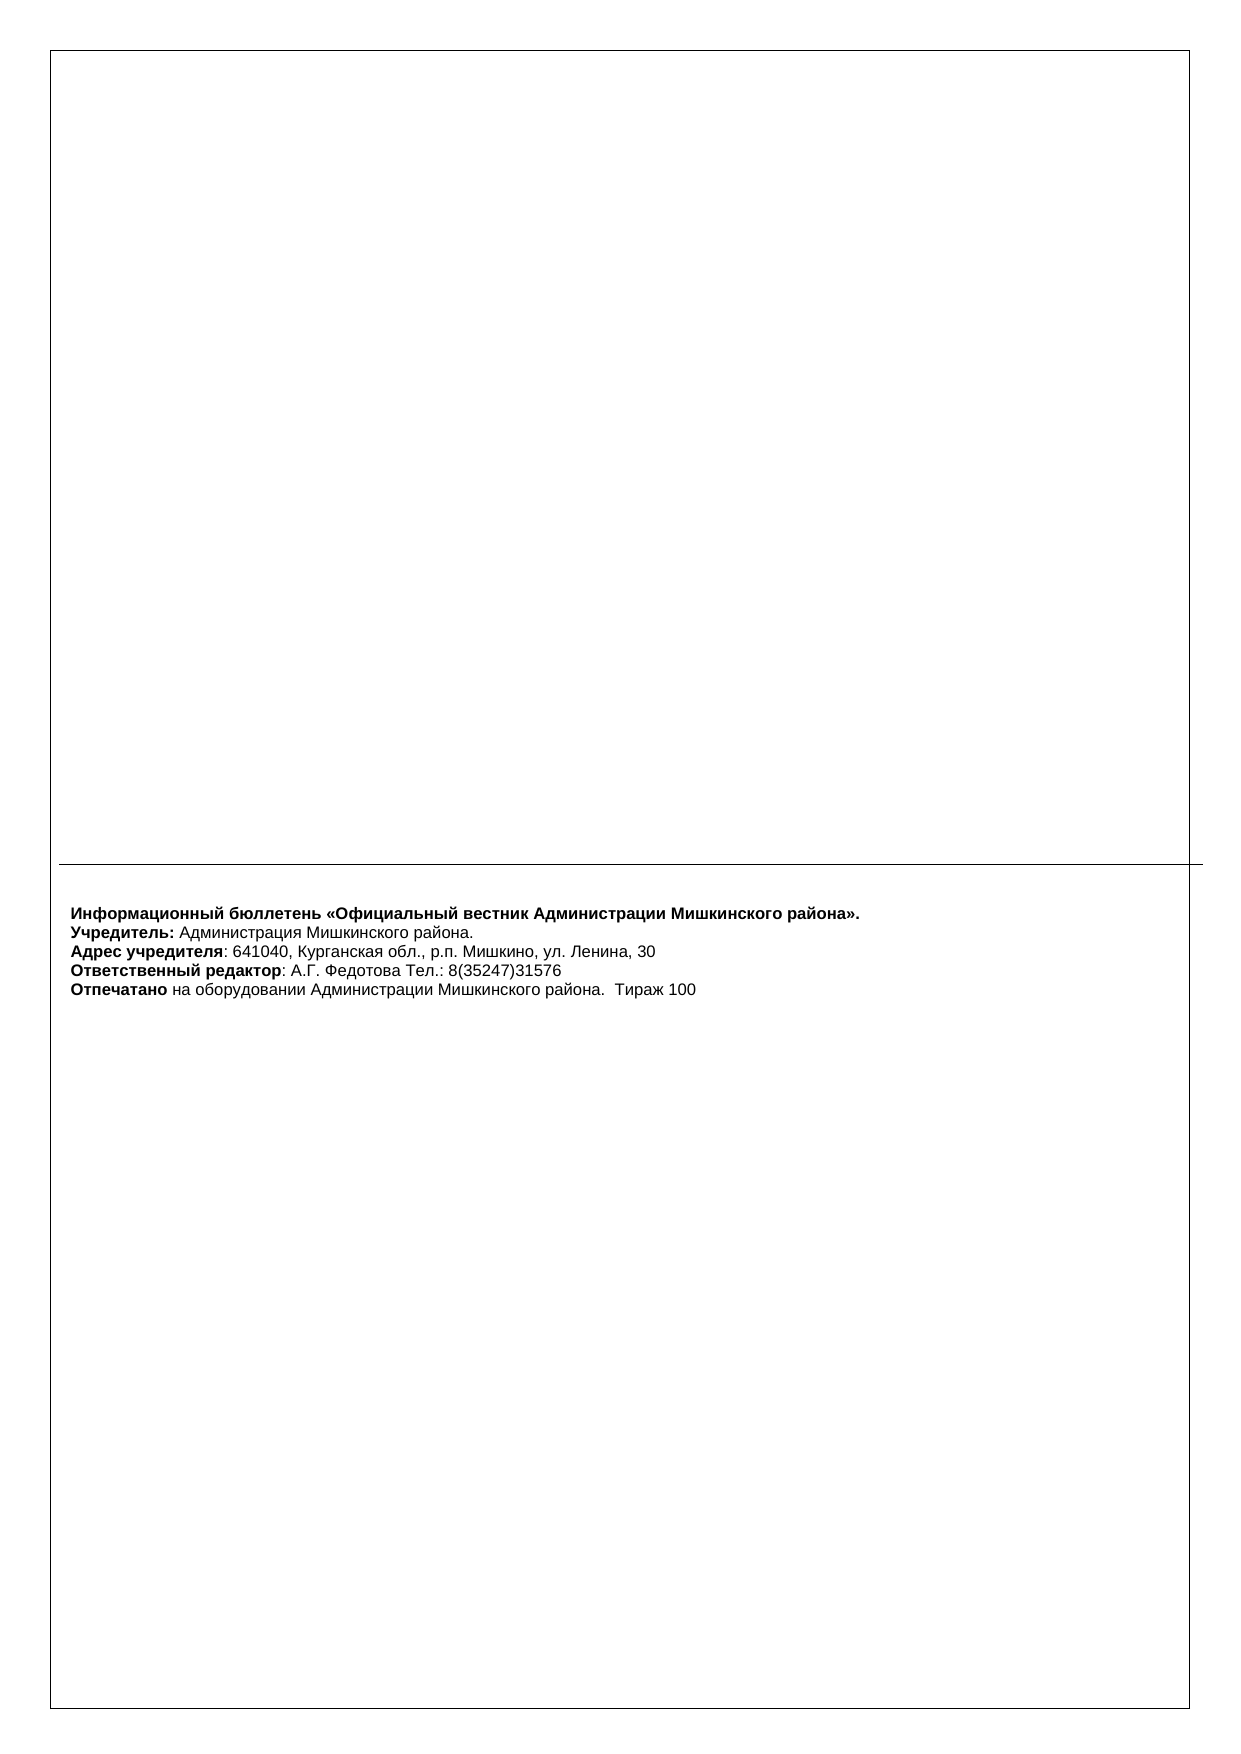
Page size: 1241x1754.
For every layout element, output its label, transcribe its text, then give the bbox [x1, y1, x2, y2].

table_header Информационный бюллетень «Официальный вестник Администрации Мишкинского района». Учредитель: Администрация Мишкинского района. Адрес учредителя: 641040, Курганская обл., р.п. Мишкино, ул. Ленина, 30 Ответственный редактор: А.Г. Федотова Тел.: 8(35247)31576 Отпечатано на оборудовании Администрации Мишкинского района. Тираж 100 [59, 865, 1189, 1076]
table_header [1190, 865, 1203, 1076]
